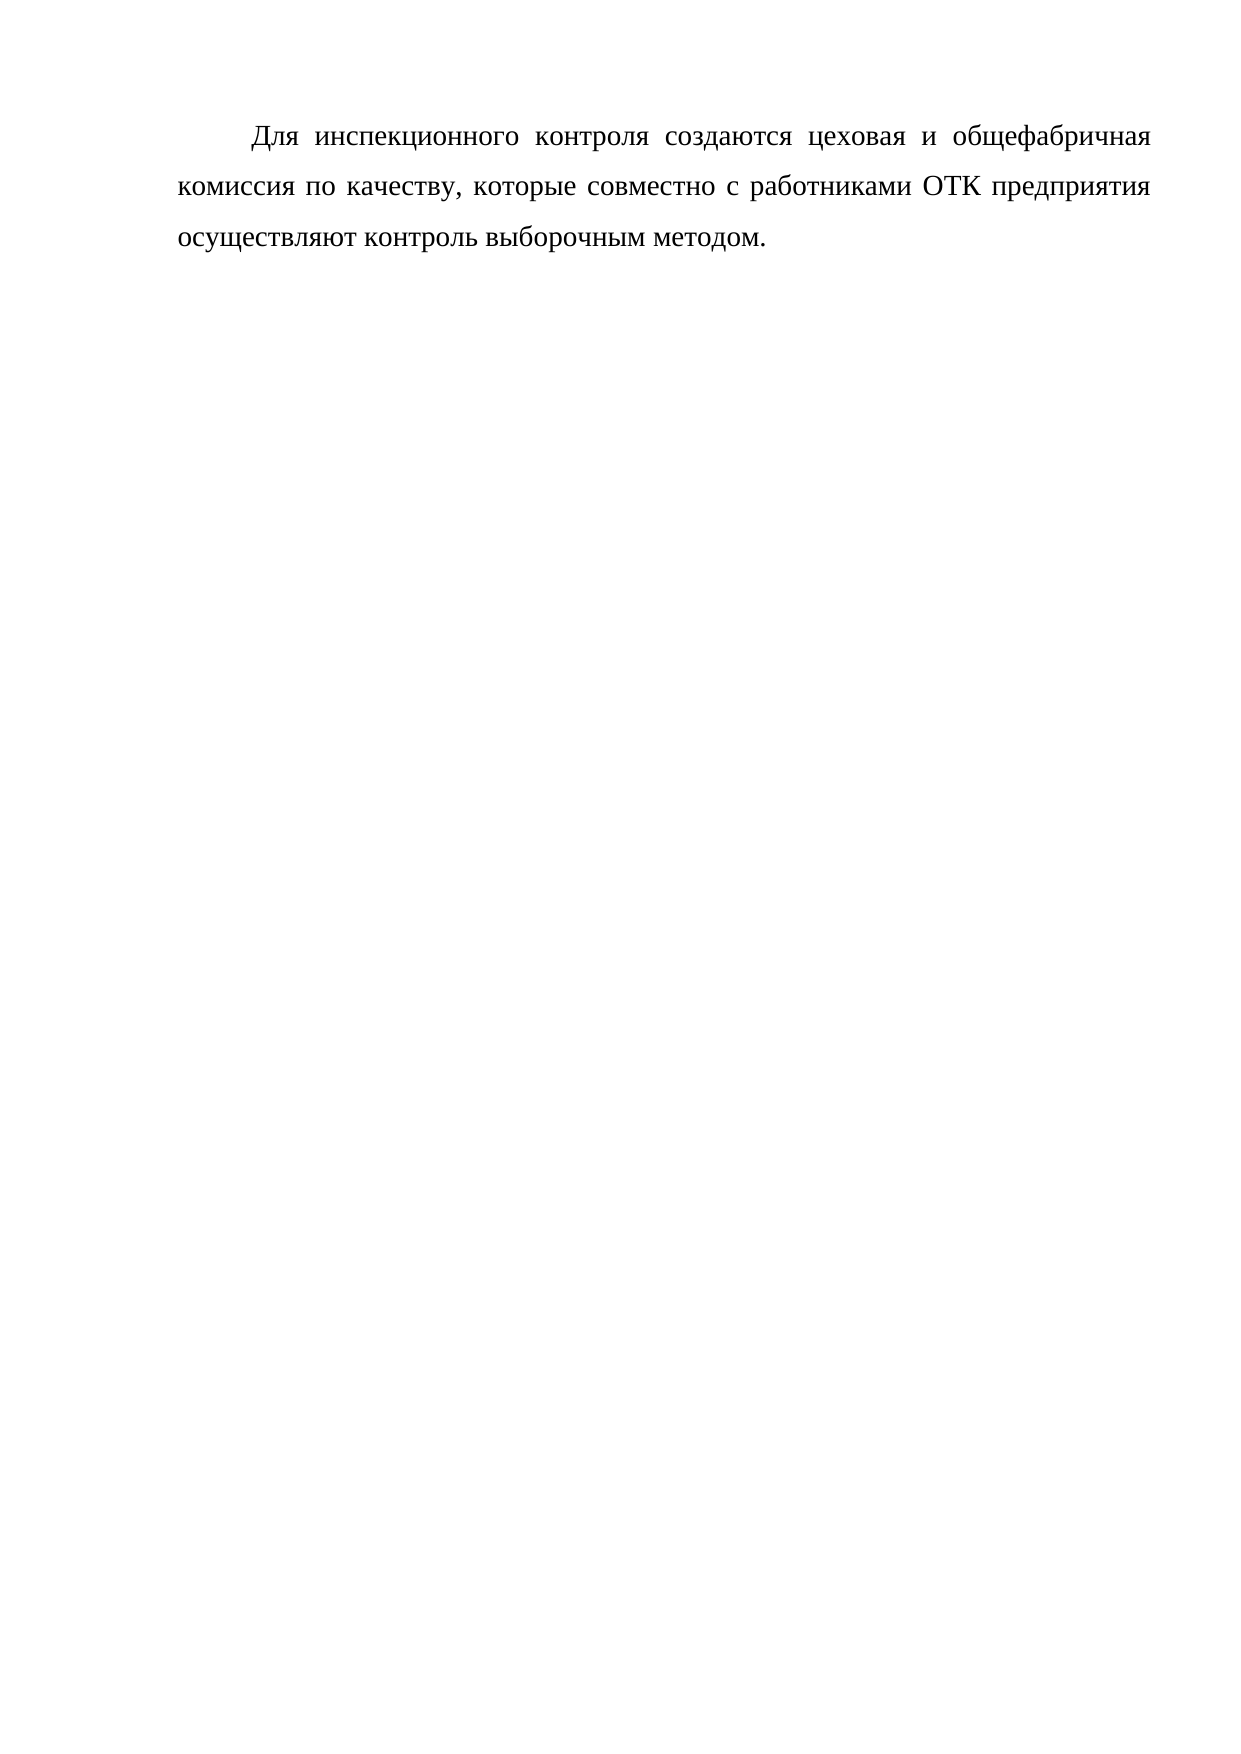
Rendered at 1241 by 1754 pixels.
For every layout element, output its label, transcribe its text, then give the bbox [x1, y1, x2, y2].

text Для инспекционного контроля создаются цеховая и общефабричная комиссия по качеству, которые совместно с работниками ОТК предприятия осуществляют контроль выборочным методом. [177, 118, 1152, 252]
